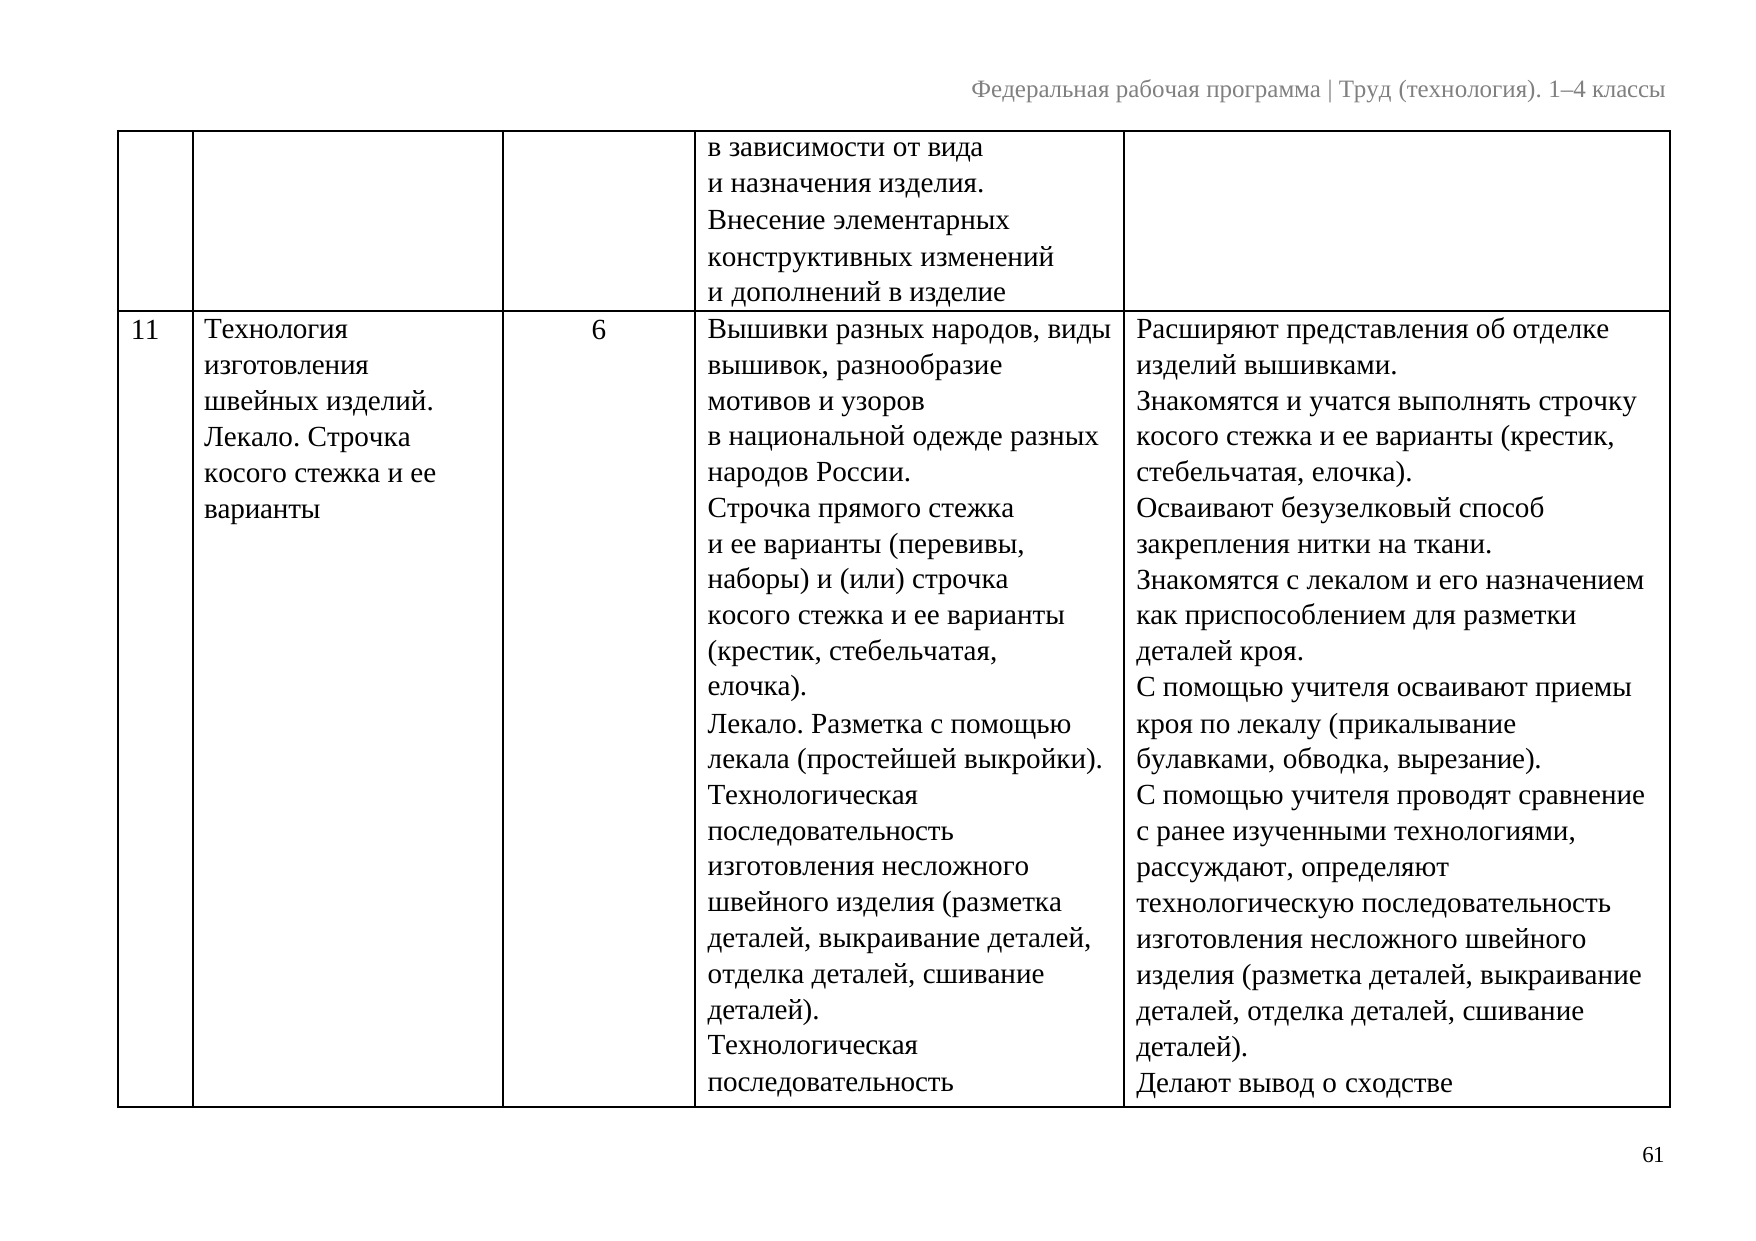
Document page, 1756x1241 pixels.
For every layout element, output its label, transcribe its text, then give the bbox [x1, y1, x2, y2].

table_header в зависимости от вида и назначения изделия. Внесение элементарных конструктивных изменений и дополнений в изделие [696, 132, 1123, 310]
table_cell 6 [504, 312, 694, 1106]
table_header [504, 132, 694, 310]
table_header [119, 132, 192, 310]
table_cell Технология изготовления швейных изделий. Лекало. Строчка косого стежка и ее варианты [194, 312, 502, 1106]
table_cell Расширяют представления об отделке изделий вышивками. Знакомятся и учатся выполнять строчку косого стежка и ее варианты (крестик, стебельчатая, елочка). Осваивают безузелковый способ закрепления нитки на ткани. Знакомятся с лекалом и его назначением как приспособлением для разметки деталей кроя. С помощью учителя осваивают приемы кроя по лекалу (прикалывание булавками, обводка, вырезание). С помощью учителя проводят сравнение с ранее изученными технологиями, рассуждают, определяют технологическую последовательность изготовления несложного швейного изделия (разметка деталей, выкраивание деталей, отделка деталей, сшивание деталей). Делают вывод о сходстве [1125, 312, 1669, 1106]
table_header [1125, 132, 1669, 310]
table_header [194, 132, 502, 310]
table_cell 11 [119, 312, 192, 1106]
table_cell Вышивки разных народов, виды вышивок, разнообразие мотивов и узоров в национальной одежде разных народов России. Строчка прямого стежка и ее варианты (перевивы, наборы) и (или) строчка косого стежка и ее варианты (крестик, стебельчатая, елочка). Лекало. Разметка с помощью лекала (простейшей выкройки). Технологическая последовательность изготовления несложного швейного изделия (разметка деталей, выкраивание деталей, отделка деталей, сшивание деталей). Технологическая последовательность [696, 312, 1123, 1106]
